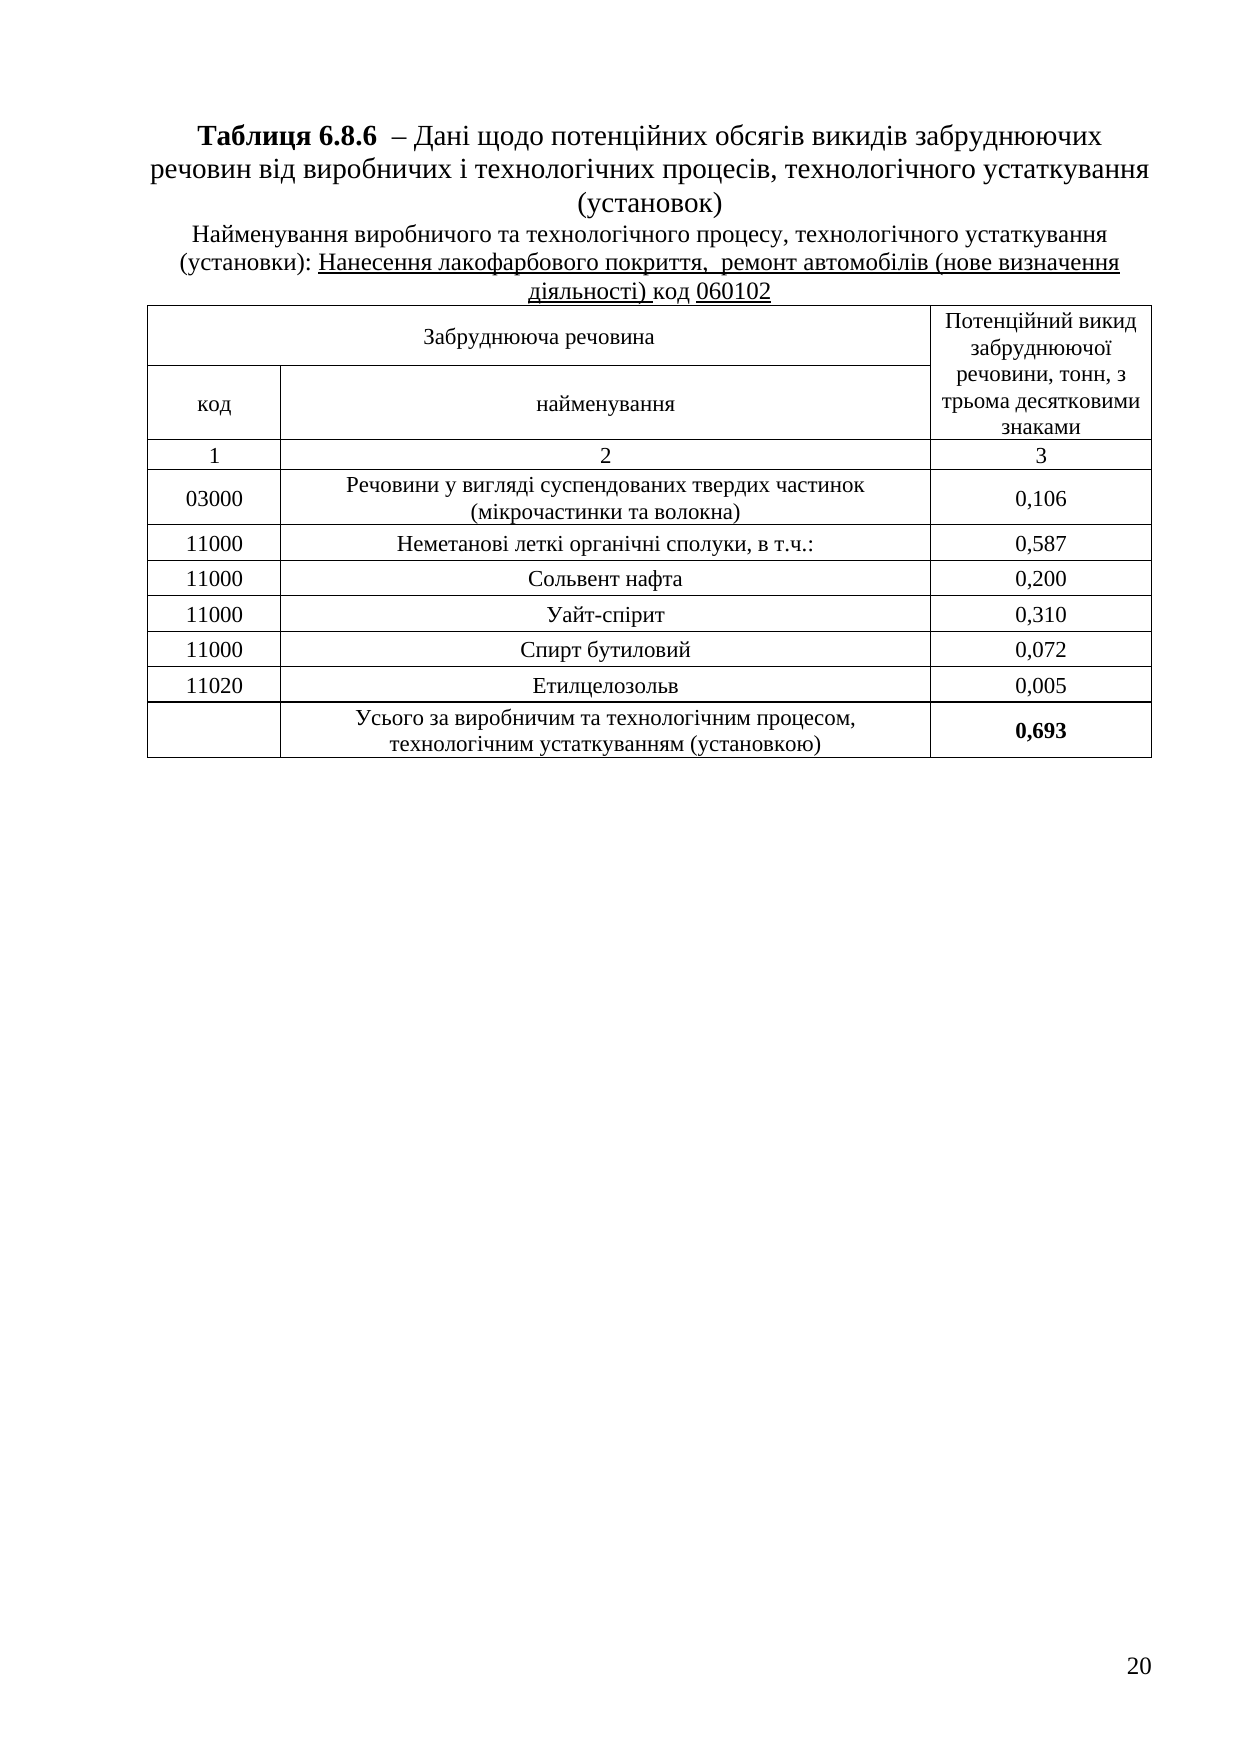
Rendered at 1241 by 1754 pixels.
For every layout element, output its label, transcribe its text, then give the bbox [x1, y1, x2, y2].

table_cell 11000 [148, 596, 280, 631]
table_header Забруднююча речовина [148, 306, 930, 365]
table_cell 11020 [148, 667, 280, 701]
table_cell код [148, 366, 280, 439]
table_cell 0,310 [931, 596, 1151, 631]
table_cell 0,072 [931, 632, 1151, 666]
table_cell 0,106 [931, 470, 1151, 524]
table_cell Спирт бутиловий [281, 632, 930, 666]
table_cell Неметанові леткі органічні сполуки, в т.ч.: [281, 525, 930, 560]
text Найменування виробничого та технологічного процесу, технологічного устаткування (установки): Нанесення лакофарбового покриття, ремонт автомобілів (нове визначення діяльності) код 060102 [148, 219, 1152, 305]
table_cell Речовини у вигляді суспендованих твердих частинок (мікрочастинки та волокна) [281, 470, 930, 524]
table_cell 2 [281, 440, 930, 469]
table_cell 3 [931, 440, 1151, 469]
table_cell 0,200 [931, 561, 1151, 595]
table_header Потенційний викид забруднюючої речовини, тонн, з трьома десятковими знаками [931, 306, 1151, 439]
table_cell 03000 [148, 470, 280, 524]
table_cell 0,587 [931, 525, 1151, 560]
text Таблиця 6.8.6 – Дані щодо потенційних обсягів викидів забруднюючих речовин від виробничих і технологічних процесів, технологічного устаткування (установок) [148, 118, 1152, 219]
table_cell [148, 703, 280, 757]
table_cell Сольвент нафта [281, 561, 930, 595]
table_cell Етилцелозольв [281, 667, 930, 701]
table_cell Уайт-спірит [281, 596, 930, 631]
table_cell 11000 [148, 632, 280, 666]
table_cell Усього за виробничим та технологічним процесом, технологічним устаткуванням (установкою) [281, 703, 930, 757]
table_cell 0,005 [931, 667, 1151, 701]
table_cell 11000 [148, 561, 280, 595]
table_cell 1 [148, 440, 280, 469]
table_cell найменування [281, 366, 930, 439]
table_cell 11000 [148, 525, 280, 560]
table_cell 0,693 [931, 703, 1151, 757]
